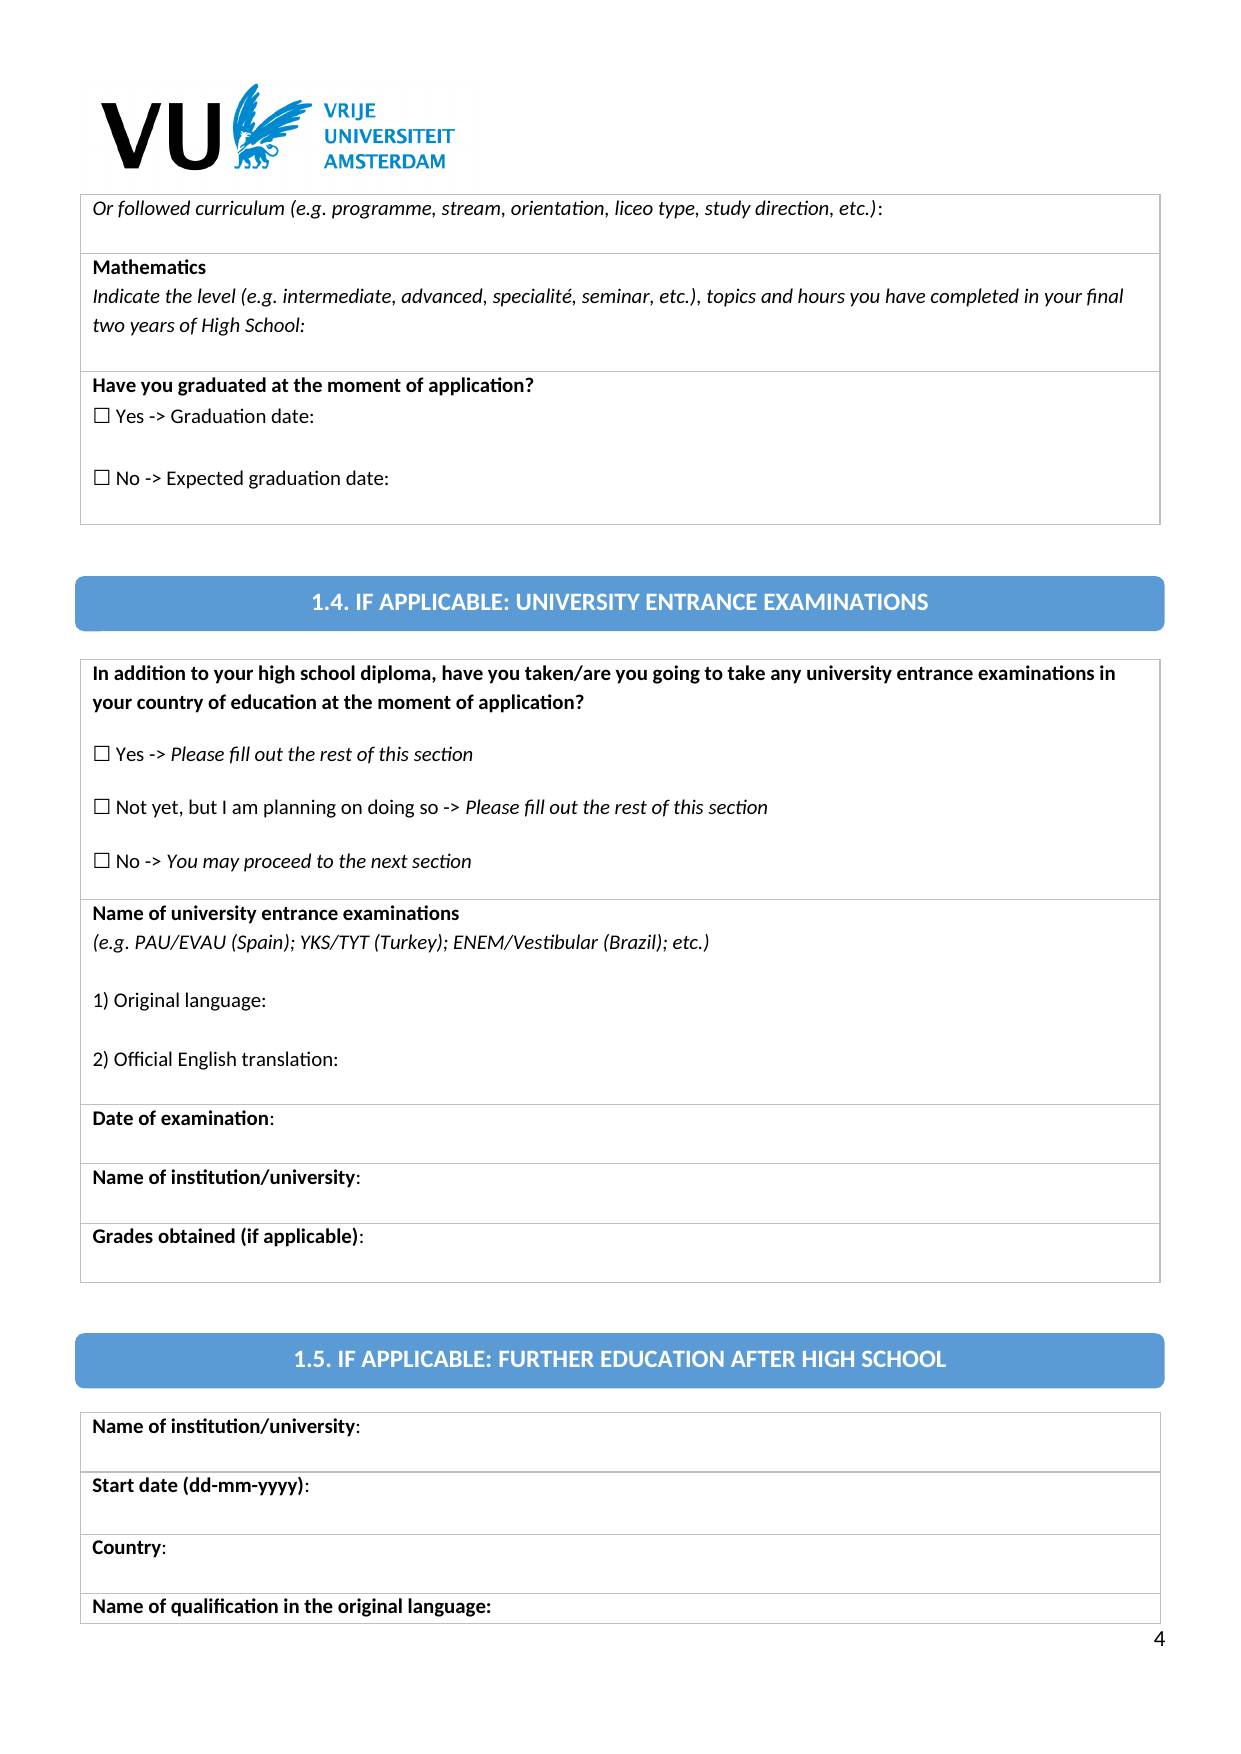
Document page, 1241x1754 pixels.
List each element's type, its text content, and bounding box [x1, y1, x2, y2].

table_cell Have you graduated at the moment of application? Yes -> Graduation date: No -> Expected graduation date: [81, 372, 1159, 524]
table_cell Date of examination: [81, 1105, 1159, 1163]
table_header Name of institution/university: [81, 1413, 1160, 1471]
table_cell Mathematics Indicate the level (e.g. intermediate, advanced, specialité, seminar, etc.), topics and hours you have completed in your final two years of High School: [81, 254, 1159, 371]
table_header In addition to your high school diploma, have you taken/are you going to take any university entrance examinations in your country of education at the moment of application? Yes -> Please fill out the rest of this section Not yet, but I am planning on doing so -> Please fill out the rest of this section No -> You may proceed to the next section [81, 660, 1159, 899]
table_cell Start date (dd-mm-yyyy): [81, 1473, 1160, 1533]
table_cell Name of institution/university: [81, 1164, 1159, 1222]
picture [75, 73, 480, 195]
table_cell Grades obtained (if applicable): [81, 1224, 1159, 1282]
table_cell Country: [81, 1535, 1160, 1593]
table_cell Name of qualification in the original language: Name of qualification translated into English: [81, 1594, 1160, 1623]
table_cell Study specialisation Or followed curriculum (e.g. programme, stream, orientation, liceo type, study direction, etc.): [81, 195, 1159, 253]
table_cell Name of university entrance examinations (e.g. PAU/EVAU (Spain); YKS/TYT (Turkey); ENEM/Vestibular (Brazil); etc.) 1) Original language: 2) Official English translation: [81, 900, 1159, 1104]
